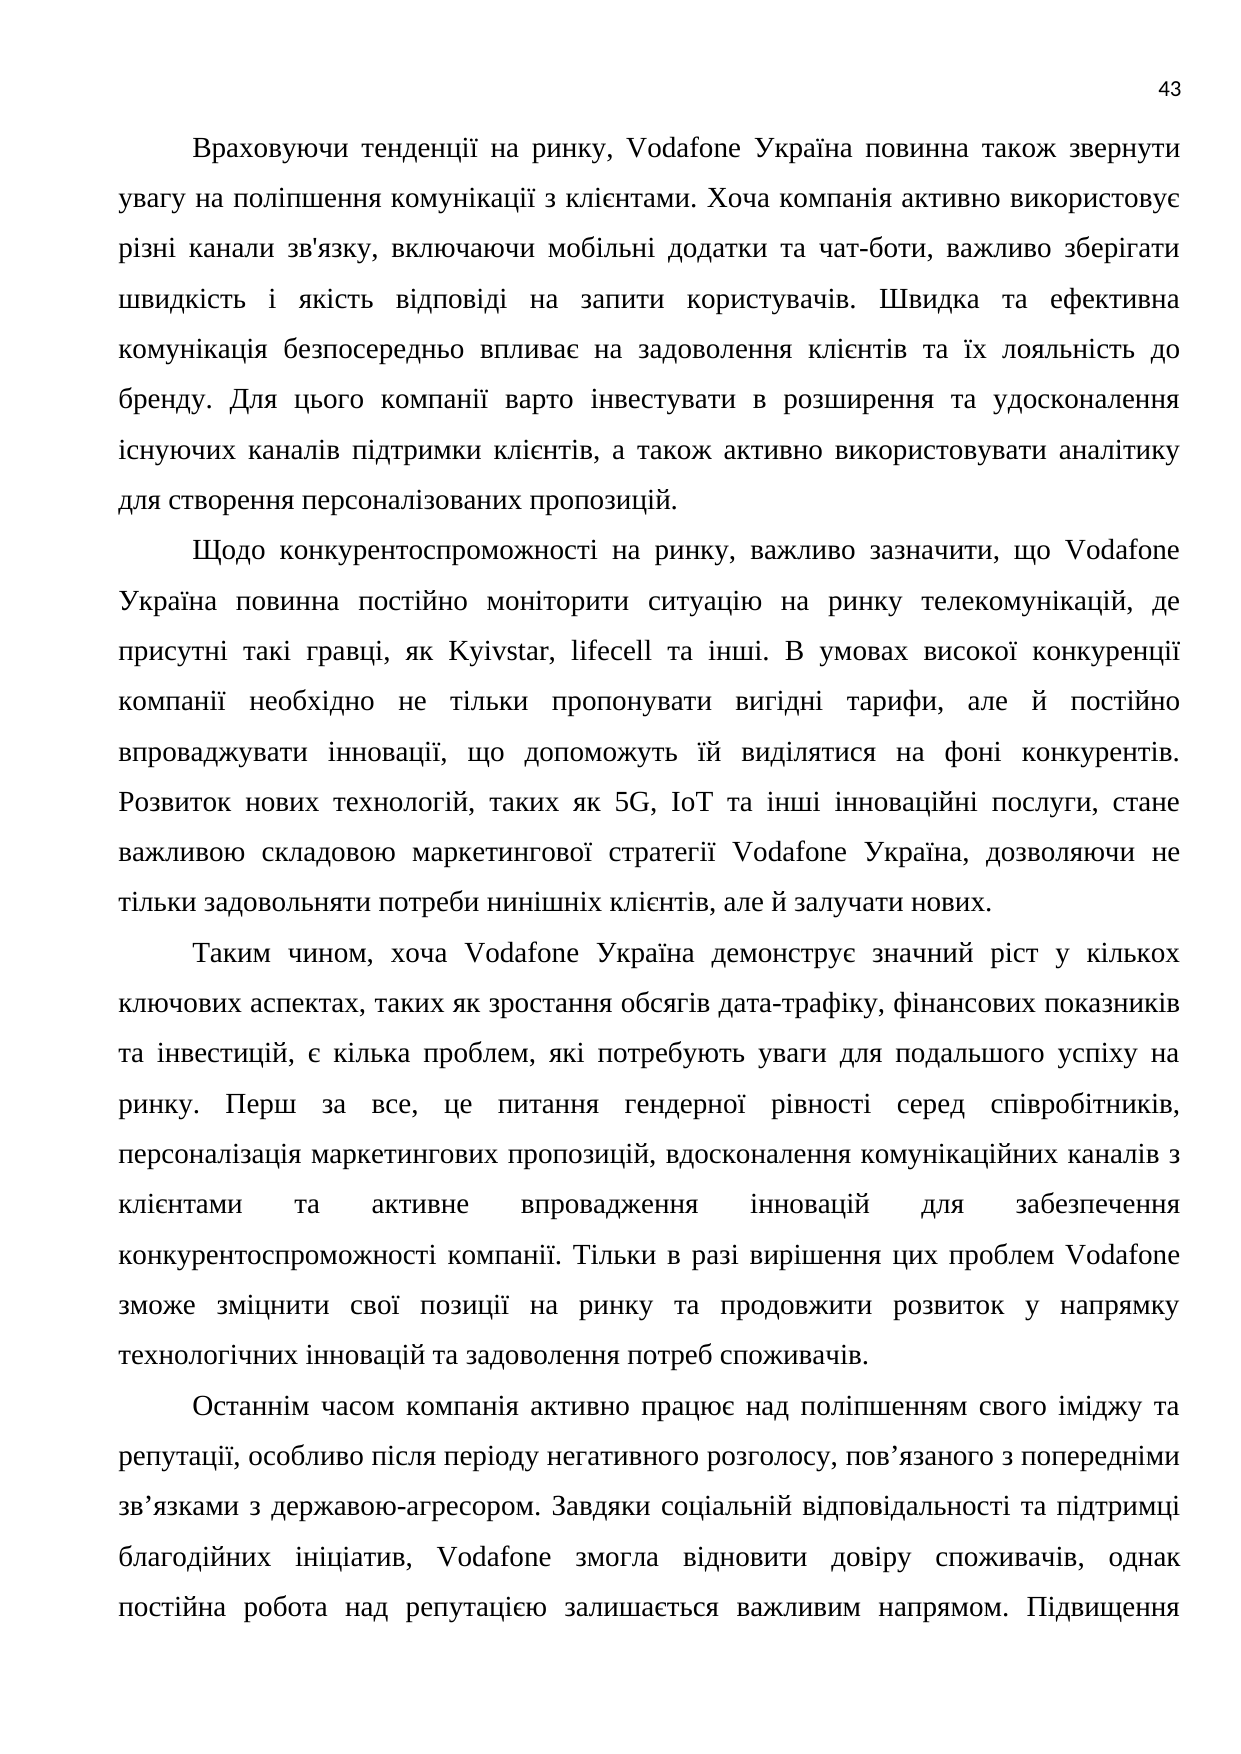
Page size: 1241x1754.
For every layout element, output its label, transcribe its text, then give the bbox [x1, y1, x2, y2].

text Щодо конкурентоспроможності на ринку, важливо зазначити, що Vodafone Україна повинна постійно моніторити ситуацію на ринку телекомунікацій, де присутні такі гравці, як Kyivstar, lifecell та інші. В умовах високої конкуренції компанії необхідно не тільки пропонувати вигідні тарифи, але й постійно впроваджувати інновації, що допоможуть їй виділятися на фоні конкурентів. Розвиток нових технологій, таких як 5G, IoT та інші інноваційні послуги, стане важливою складовою маркетингової стратегії Vodafone Україна, дозволяючи не тільки задовольняти потреби нинішніх клієнтів, але й залучати нових. [118, 532, 1181, 918]
text Враховуючи тенденції на ринку, Vodafone Україна повинна також звернути увагу на поліпшення комунікації з клієнтами. Хоча компанія активно використовує різні канали зв'язку, включаючи мобільні додатки та чат-боти, важливо зберігати швидкість і якість відповіді на запити користувачів. Швидка та ефективна комунікація безпосередньо впливає на задоволення клієнтів та їх лояльність до бренду. Для цього компанії варто інвестувати в розширення та удосконалення існуючих каналів підтримки клієнтів, а також активно використовувати аналітику для створення персоналізованих пропозицій. [118, 130, 1181, 516]
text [118, 1388, 1181, 1622]
text Таким чином, хоча Vodafone Україна демонструє значний ріст у кількох ключових аспектах, таких як зростання обсягів дата-трафіку, фінансових показників та інвестицій, є кілька проблем, які потребують уваги для подальшого успіху на ринку. Перш за все, це питання гендерної рівності серед співробітників, персоналізація маркетингових пропозицій, вдосконалення комунікаційних каналів з клієнтами та активне впровадження інновацій для забезпечення конкурентоспроможності компанії. Тільки в разі вирішення цих проблем Vodafone зможе зміцнити свої позиції на ринку та продовжити розвиток у напрямку технологічних інновацій та задоволення потреб споживачів. [118, 935, 1181, 1371]
